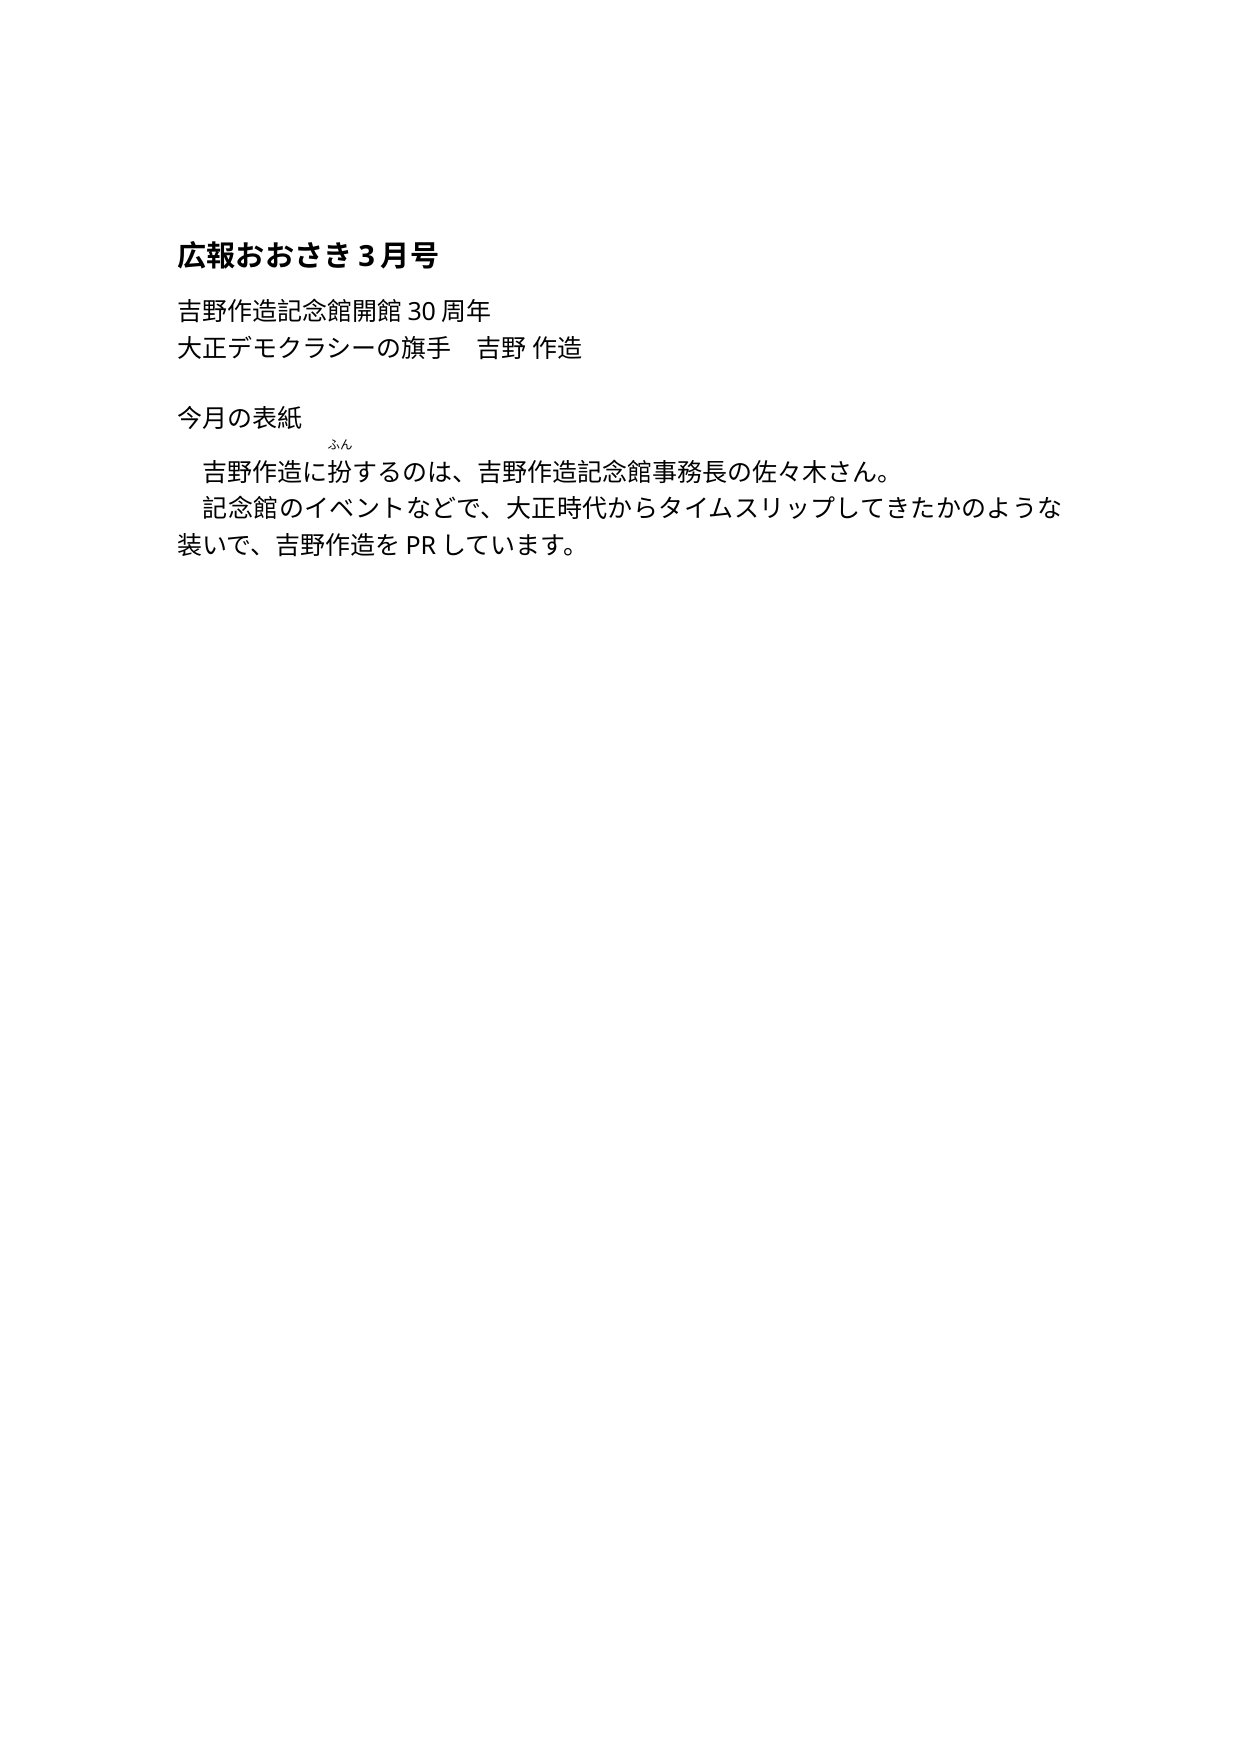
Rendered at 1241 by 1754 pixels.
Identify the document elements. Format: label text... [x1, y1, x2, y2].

text 今月の表紙 [177, 398, 1063, 434]
text 吉野作造にするのは、吉野作造記念館事務長の佐々木さん。 [177, 434, 1063, 489]
text 吉野作造記念館開館30周年 [177, 292, 1063, 328]
text 大正デモクラシーの旗手 吉野 作造 [177, 328, 1063, 364]
text 記念館のイベントなどで、大正時代からタイムスリップしてきたかのような装いで、吉野作造をPRしています。 [177, 489, 1063, 561]
text 広報おおさき3月号 [177, 217, 1063, 292]
